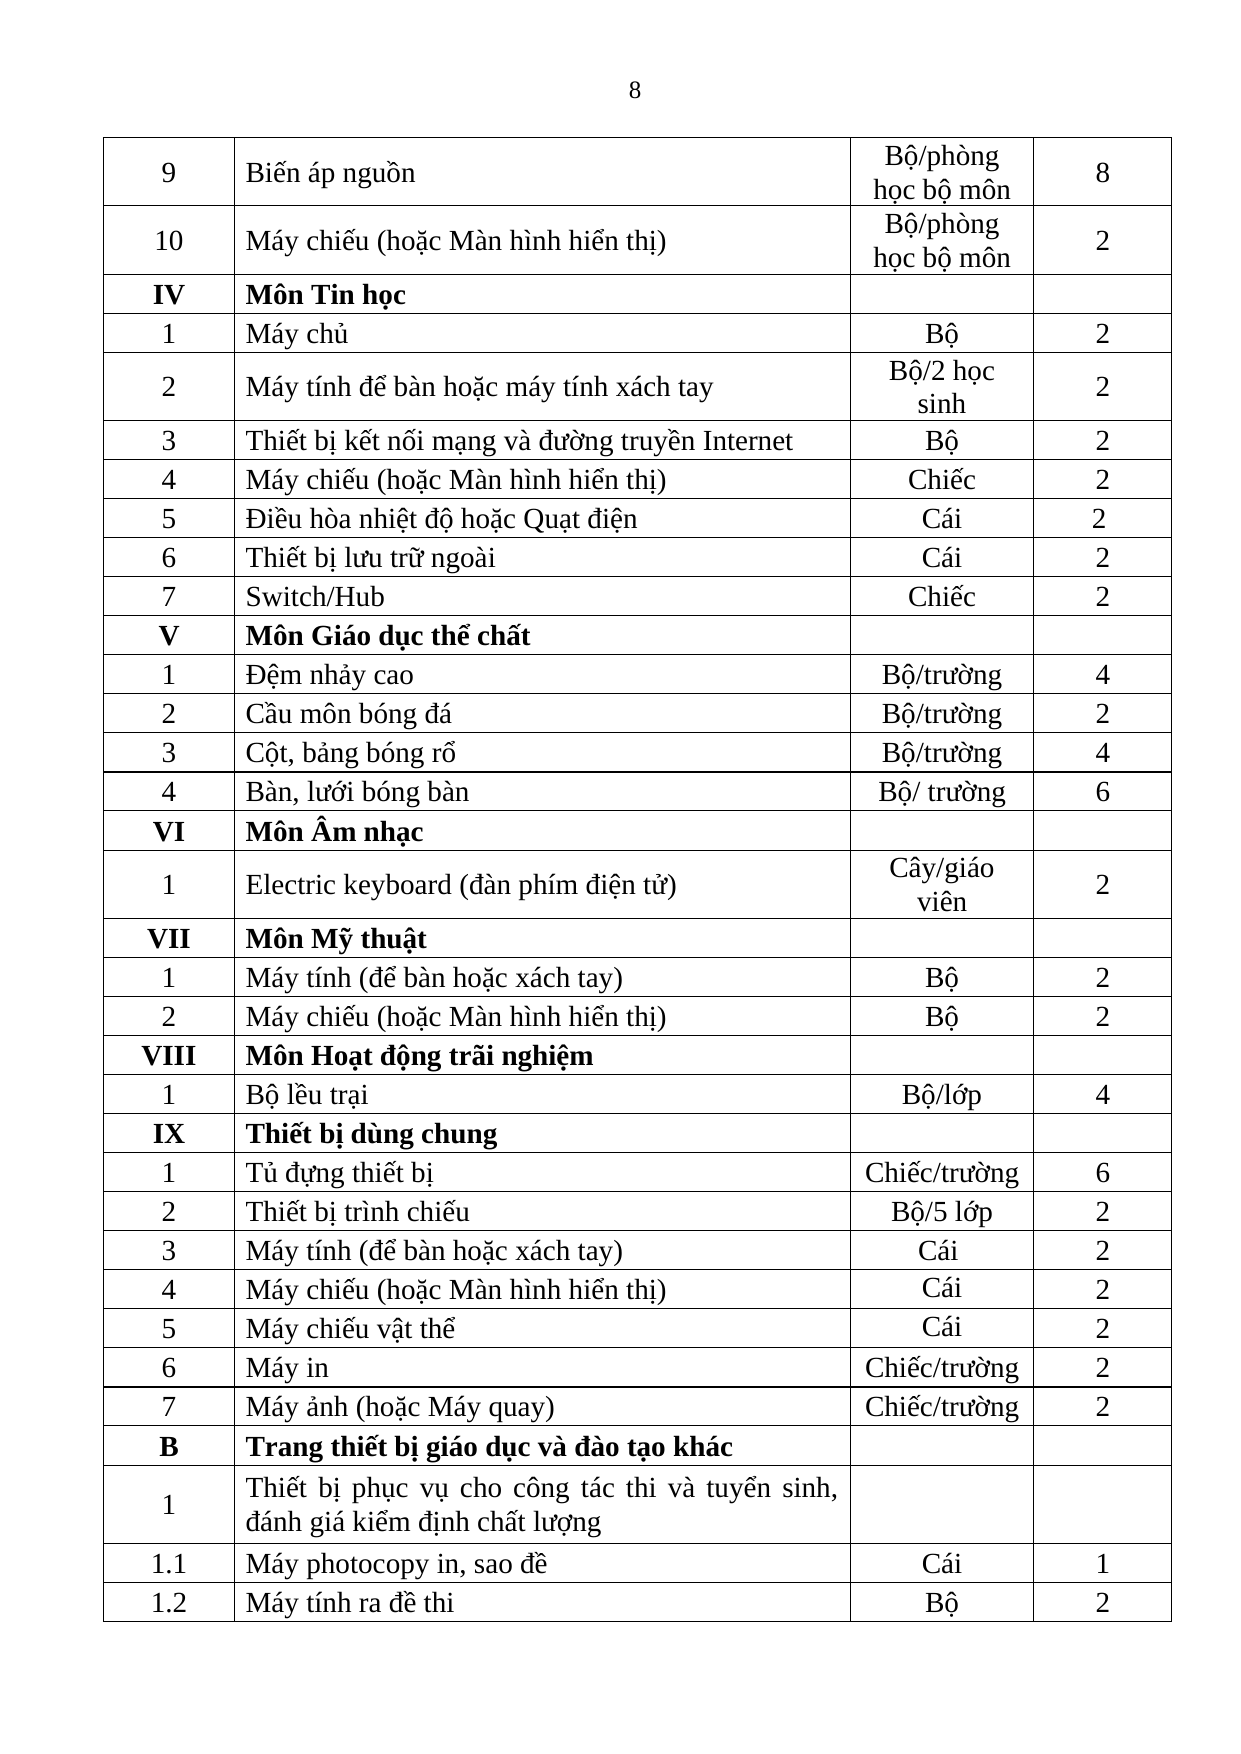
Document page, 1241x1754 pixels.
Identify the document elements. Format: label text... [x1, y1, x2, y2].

table_cell 6 [1034, 1153, 1171, 1191]
table_cell 9 [104, 138, 234, 205]
table_cell Bộ/trường [851, 655, 1033, 693]
table_cell 1 [104, 655, 234, 693]
table_cell Môn Âm nhạc [235, 811, 850, 849]
table_cell Môn Hoạt động trãi nghiệm [235, 1036, 850, 1074]
table_cell Thiết bị dùng chung [235, 1114, 850, 1152]
table_cell 2 [1034, 1583, 1171, 1621]
table_cell 1 [104, 1153, 234, 1191]
table_cell 5 [104, 1309, 234, 1347]
table_cell 2 [1034, 1309, 1171, 1347]
table_cell Bộ [851, 314, 1033, 352]
table_cell 2 [1034, 314, 1171, 352]
table_cell 1 [104, 1075, 234, 1113]
table_cell VI [104, 811, 234, 849]
table_cell Máy chiếu (hoặc Màn hình hiển thị) [235, 997, 850, 1035]
table_cell 6 [104, 1348, 234, 1386]
table_cell 2 [104, 694, 234, 732]
table_cell 2 [1034, 353, 1171, 420]
table_cell Máy chiếu (hoặc Màn hình hiển thị) [235, 460, 850, 498]
table_cell Máy ảnh (hoặc Máy quay) [235, 1388, 850, 1425]
table_cell Môn Tin học [235, 275, 850, 313]
table_cell 2 [1034, 206, 1171, 273]
table_cell Bộ/5 lớp [851, 1192, 1033, 1230]
table_cell 2 [1034, 694, 1171, 732]
table_cell 2 [1034, 1270, 1171, 1308]
table_cell 4 [1034, 655, 1171, 693]
table_cell VII [104, 919, 234, 957]
table_cell 2 [1034, 958, 1171, 996]
table_cell Máy chiếu (hoặc Màn hình hiển thị) [235, 1270, 850, 1308]
table_cell 4 [104, 460, 234, 498]
table_cell [1034, 1036, 1171, 1074]
table_cell V [104, 616, 234, 654]
table_cell Máy chiếu vật thể [235, 1309, 850, 1347]
table_cell Chiếc/trường [851, 1388, 1033, 1425]
table_cell Cái [851, 1544, 1033, 1582]
table_cell Electric keyboard (đàn phím điện tử) [235, 851, 850, 918]
table_cell Bộ lều trại [235, 1075, 850, 1113]
table_cell Máy chiếu (hoặc Màn hình hiển thị) [235, 206, 850, 273]
table_cell [851, 275, 1033, 313]
table_cell Bộ [851, 958, 1033, 996]
table_cell Cái [851, 1309, 1033, 1347]
table_cell Chiếc/trường [851, 1348, 1033, 1386]
table_cell Máy photocopy in, sao đề [235, 1544, 850, 1582]
table_cell Bộ [851, 421, 1033, 459]
table_cell Máy tính ra đề thi [235, 1583, 850, 1621]
table_cell Bộ/phòng học bộ môn [851, 138, 1033, 205]
table_cell 2 [1034, 1388, 1171, 1425]
table_cell Thiết bị lưu trữ ngoài [235, 538, 850, 576]
table_cell 1 [104, 958, 234, 996]
table_cell Cột, bảng bóng rổ [235, 733, 850, 771]
table_cell IV [104, 275, 234, 313]
table_cell 1 [104, 1466, 234, 1543]
table_cell Cái [851, 1270, 1033, 1308]
table_cell [851, 919, 1033, 957]
table_cell 3 [104, 421, 234, 459]
table_cell Bộ/trường [851, 733, 1033, 771]
table_cell Bàn, lưới bóng bàn [235, 773, 850, 810]
table_cell 4 [1034, 1075, 1171, 1113]
table_cell 7 [104, 1388, 234, 1425]
table_cell 2 [104, 353, 234, 420]
table_cell [1034, 1114, 1171, 1152]
table_cell [1034, 919, 1171, 957]
table_cell [1034, 616, 1171, 654]
table_cell 1 [1034, 1544, 1171, 1582]
table_cell Bộ/lớp [851, 1075, 1033, 1113]
table_cell 1 [104, 314, 234, 352]
table_cell 2 [104, 997, 234, 1035]
table_cell Cái [851, 538, 1033, 576]
table_cell Cây/giáo viên [851, 851, 1033, 918]
table_cell [851, 616, 1033, 654]
table_cell [1034, 275, 1171, 313]
table_cell Môn Giáo dục thể chất [235, 616, 850, 654]
table_cell 2 [1034, 851, 1171, 918]
table_cell B [104, 1426, 234, 1464]
table_cell [851, 1466, 1033, 1543]
table_cell 2 [1034, 538, 1171, 576]
table_cell Trang thiết bị giáo dục và đào tạo khác [235, 1426, 850, 1464]
table_cell 6 [104, 538, 234, 576]
table_cell 2 [1034, 577, 1171, 615]
table_cell Môn Mỹ thuật [235, 919, 850, 957]
table_cell 10 [104, 206, 234, 273]
table_cell 3 [104, 733, 234, 771]
table_cell 7 [104, 577, 234, 615]
table_cell 5 [104, 499, 234, 537]
table_cell Máy tính (để bàn hoặc xách tay) [235, 958, 850, 996]
table_cell 1.1 [104, 1544, 234, 1582]
table_cell Máy tính (để bàn hoặc xách tay) [235, 1231, 850, 1269]
table_cell [1034, 1466, 1171, 1543]
table_cell Cái [851, 1231, 1033, 1269]
table_cell VIII [104, 1036, 234, 1074]
table_cell Cái [851, 499, 1033, 537]
table_cell Tủ đựng thiết bị [235, 1153, 850, 1191]
table_cell 2 [1034, 460, 1171, 498]
table_cell 4 [1034, 733, 1171, 771]
table_cell Bộ/2 học sinh [851, 353, 1033, 420]
table_cell 1 [104, 851, 234, 918]
table_cell 4 [104, 1270, 234, 1308]
table_cell Chiếc/trường [851, 1153, 1033, 1191]
table_cell 2 [1034, 499, 1171, 537]
table_cell 4 [104, 773, 234, 810]
table_cell Cầu môn bóng đá [235, 694, 850, 732]
table_cell Thiết bị phục vụ cho công tác thi và tuyển sinh, đánh giá kiểm định chất lượng [235, 1466, 850, 1543]
table_cell 2 [1034, 997, 1171, 1035]
table_cell Bộ/phòng học bộ môn [851, 206, 1033, 273]
table_cell Chiếc [851, 577, 1033, 615]
table_cell 1.2 [104, 1583, 234, 1621]
table_cell 2 [1034, 1192, 1171, 1230]
table_cell Thiết bị trình chiếu [235, 1192, 850, 1230]
table_cell 2 [1034, 421, 1171, 459]
table_cell Switch/Hub [235, 577, 850, 615]
table_cell Thiết bị kết nối mạng và đường truyền Internet [235, 421, 850, 459]
table_cell Biến áp nguồn [235, 138, 850, 205]
table_cell [851, 811, 1033, 849]
table_cell 2 [104, 1192, 234, 1230]
table_cell [851, 1036, 1033, 1074]
table_cell [1034, 811, 1171, 849]
table_cell Đệm nhảy cao [235, 655, 850, 693]
table_cell 8 [1034, 138, 1171, 205]
table_cell Bộ/ trường [851, 773, 1033, 810]
table_cell Bộ [851, 1583, 1033, 1621]
table_cell 2 [1034, 1348, 1171, 1386]
table_cell Bộ/trường [851, 694, 1033, 732]
table_cell 2 [1034, 1231, 1171, 1269]
table_cell Bộ [851, 997, 1033, 1035]
table_cell 3 [104, 1231, 234, 1269]
table_cell Máy chủ [235, 314, 850, 352]
table_cell Điều hòa nhiệt độ hoặc Quạt điện [235, 499, 850, 537]
table_cell Máy tính để bàn hoặc máy tính xách tay [235, 353, 850, 420]
table_cell IX [104, 1114, 234, 1152]
table_cell [851, 1426, 1033, 1464]
table_cell 6 [1034, 773, 1171, 810]
table_cell Chiếc [851, 460, 1033, 498]
table_cell [1034, 1426, 1171, 1464]
table_cell [851, 1114, 1033, 1152]
table_cell Máy in [235, 1348, 850, 1386]
